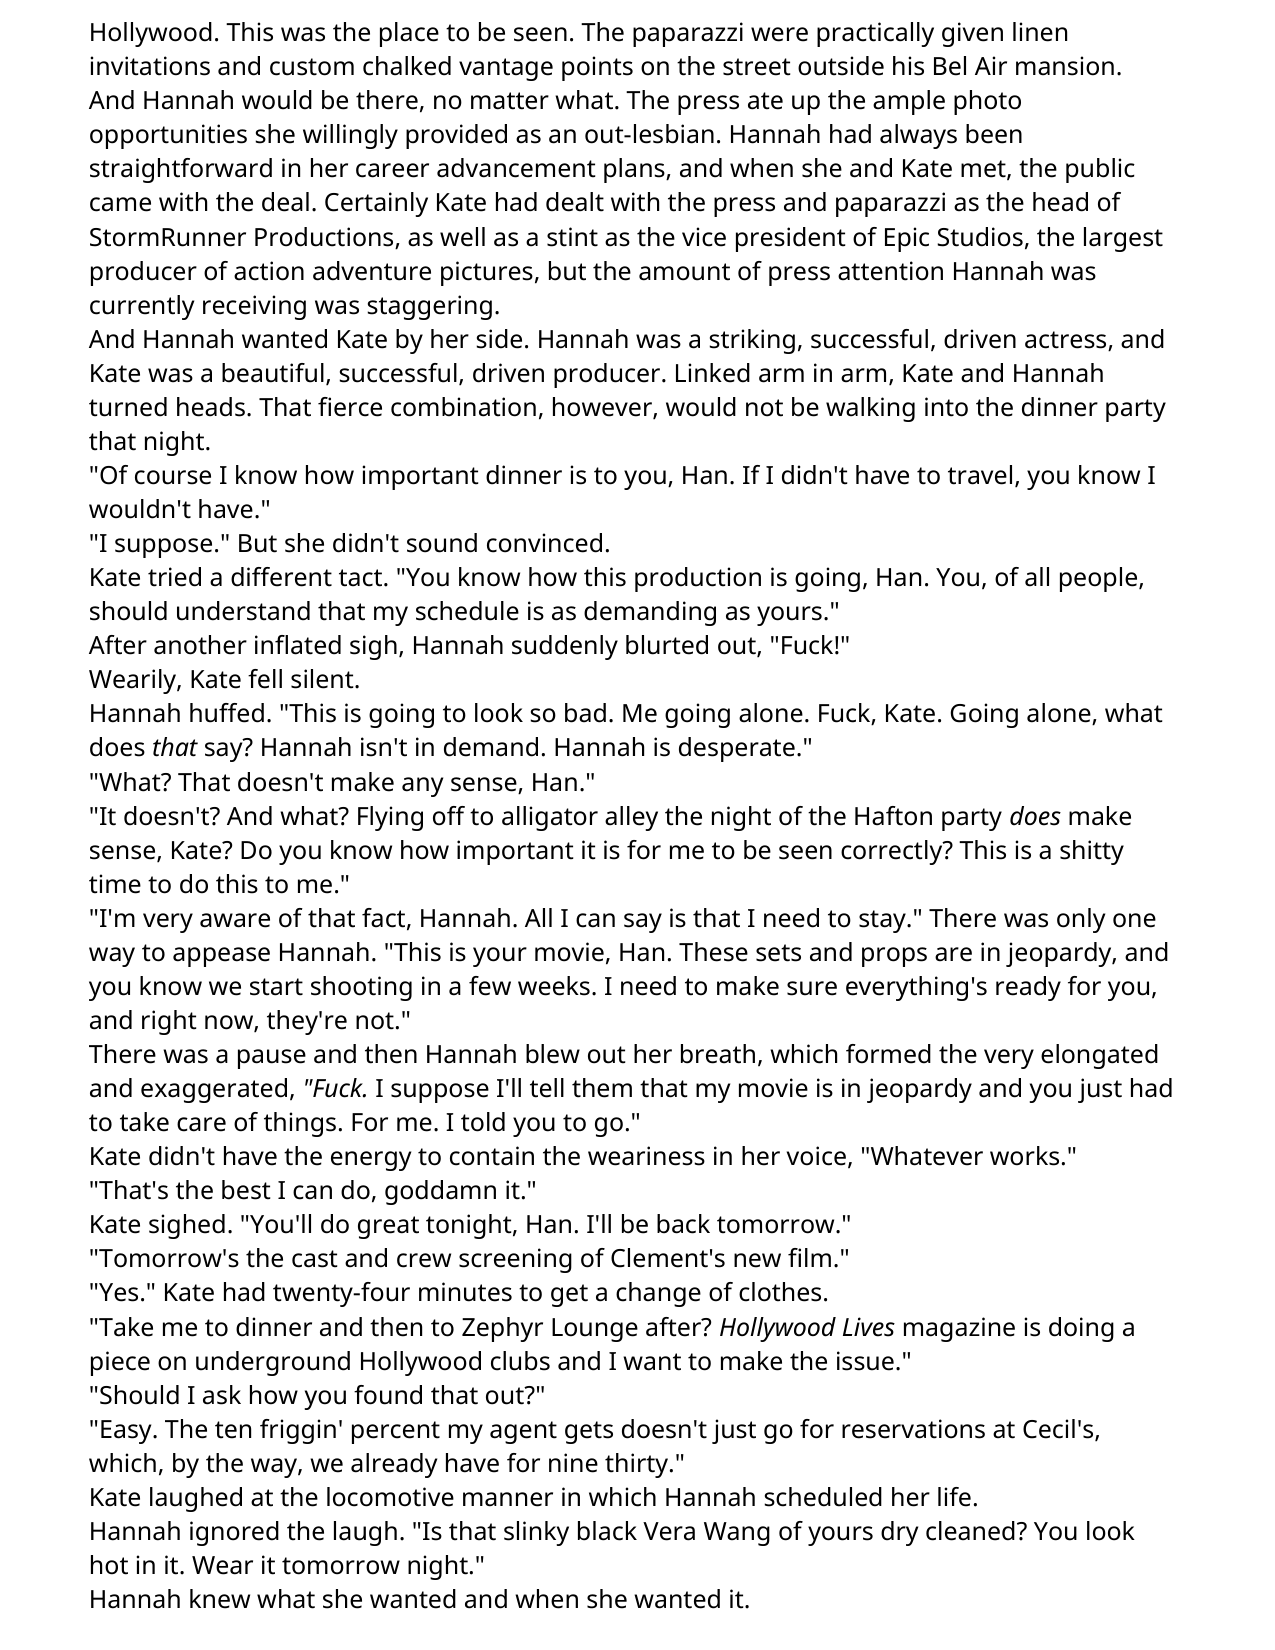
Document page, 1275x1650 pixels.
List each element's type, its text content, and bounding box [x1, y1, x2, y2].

text And Hannah wanted Kate by her side. Hannah was a striking, successful, driven actress, and Kate was a beautiful, successful, driven producer. Linked arm in arm, Kate and Hannah turned heads. That fierce combination, however, would not be walking into the dinner party that night. [89, 321, 1181, 458]
text Kate tried a different tact. "You know how this production is going, Han. You, of all people, should understand that my schedule is as demanding as yours." [89, 560, 1181, 628]
text After another inflated sigh, Hannah suddenly blurted out, "Fuck!" [89, 628, 1181, 662]
text "Tomorrow's the cast and crew screening of Clement's new film." [89, 1241, 1181, 1275]
text Kate laughed at the locomotive manner in which Hannah scheduled her life. [89, 1479, 1181, 1513]
text "What? That doesn't make any sense, Han." [89, 764, 1181, 798]
text "I'm very aware of that fact, Hannah. All I can say is that I need to stay." There was only one way to appease Hannah. "This is your movie, Han. These sets and props are in jeopardy, and you know we start shooting in a few weeks. I need to make sure everything's ready for you, and right now, they're not." [89, 900, 1181, 1037]
text "Yes." Kate had twenty-four minutes to get a change of clothes. [89, 1275, 1181, 1309]
text Hannah knew what she wanted and when she wanted it. [89, 1582, 1181, 1616]
text "Easy. The ten friggin' percent my agent gets doesn't just go for reservations at Cecil's, which, by the way, we already have for nine thirty." [89, 1411, 1181, 1479]
text Wearily, Kate fell silent. [89, 662, 1181, 696]
text "I suppose." But she didn't sound convinced. [89, 526, 1181, 560]
text Hannah huffed. "This is going to look so bad. Me going alone. Fuck, Kate. Going alone, what does that say? Hannah isn't in demand. Hannah is desperate." [89, 696, 1181, 764]
text Kate sighed. "You'll do great tonight, Han. I'll be back tomorrow." [89, 1207, 1181, 1241]
text There was a pause and then Hannah blew out her breath, which formed the very elongated and exaggerated, "Fuck. I suppose I'll tell them that my movie is in jeopardy and you just had to take care of things. For me. I told you to go." [89, 1037, 1181, 1139]
text "It doesn't? And what? Flying off to alligator alley the night of the Hafton party does make sense, Kate? Do you know how important it is for me to be seen correctly? This is a shitty time to do this to me." [89, 798, 1181, 900]
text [89, 15, 1181, 83]
text "Should I ask how you found that out?" [89, 1377, 1181, 1411]
text Hannah ignored the laugh. "Is that slinky black Vera Wang of yours dry cleaned? You look hot in it. Wear it tomorrow night." [89, 1513, 1181, 1582]
text Kate didn't have the energy to contain the weariness in her voice, "Whatever works." [89, 1139, 1181, 1173]
text "Take me to dinner and then to Zephyr Lounge after? Hollywood Lives magazine is doing a piece on underground Hollywood clubs and I want to make the issue." [89, 1309, 1181, 1377]
text "Of course I know how important dinner is to you, Han. If I didn't have to travel, you know I wouldn't have." [89, 458, 1181, 526]
text And Hannah would be there, no matter what. The press ate up the ample photo opportunities she willingly provided as an out-lesbian. Hannah had always been straightforward in her career advancement plans, and when she and Kate met, the public came with the deal. Certainly Kate had dealt with the press and paparazzi as the head of StormRunner Productions, as well as a stint as the vice president of Epic Studios, the largest producer of action adventure pictures, but the amount of press attention Hannah was currently receiving was staggering. [89, 83, 1181, 321]
text "That's the best I can do, goddamn it." [89, 1173, 1181, 1207]
